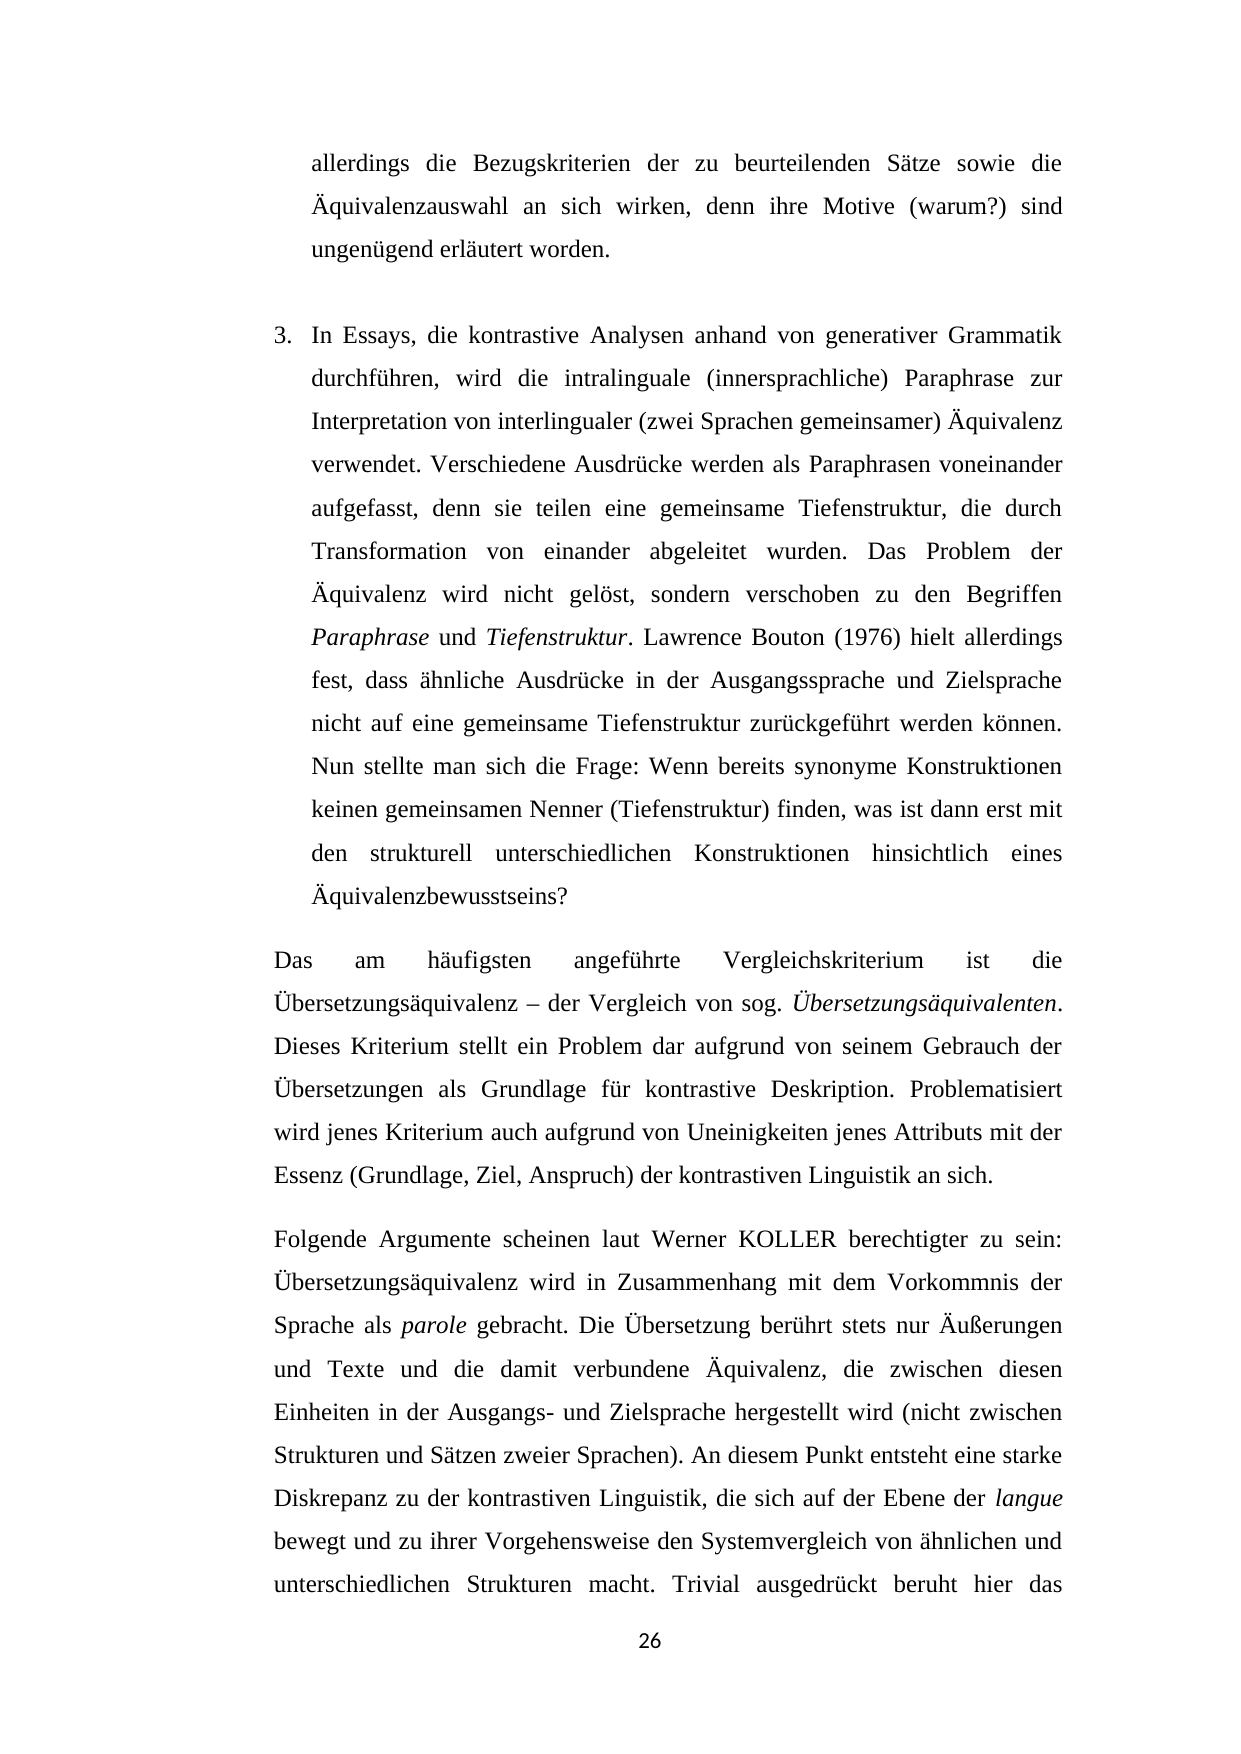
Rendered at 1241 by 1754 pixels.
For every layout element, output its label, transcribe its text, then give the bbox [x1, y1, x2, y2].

text Das am häufigsten angeführte Vergleichskriterium ist die Übersetzungsäquivalenz – der Vergleich von sog. Übersetzungsäquivalenten. Dieses Kriterium stellt ein Problem dar aufgrund von seinem Gebrauch der Übersetzungen als Grundlage für kontrastive Deskription. Problematisiert wird jenes Kriterium auch aufgrund von Uneinigkeiten jenes Attributs mit der Essenz (Grundlage, Ziel, Anspruch) der kontrastiven Linguistik an sich. [274, 945, 1063, 1189]
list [274, 148, 1063, 263]
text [274, 1224, 1063, 1598]
list In Essays, die kontrastive Analysen anhand von generativer Grammatik durchführen, wird die intralinguale (innersprachliche) Paraphrase zur Interpretation von interlingualer (zwei Sprachen gemeinsamer) Äquivalenz verwendet. Verschiedene Ausdrücke werden als Paraphrasen voneinander aufgefasst, denn sie teilen eine gemeinsame Tiefenstruktur, die durch Transformation von einander abgeleitet wurden. Das Problem der Äquivalenz wird nicht gelöst, sondern verschoben zu den Begriffen Paraphrase und Tiefenstruktur. Lawrence Bouton (1976) hielt allerdings fest, dass ähnliche Ausdrücke in der Ausgangssprache und Zielsprache nicht auf eine gemeinsame Tiefenstruktur zurückgeführt werden können. Nun stellte man sich die Frage: Wenn bereits synonyme Konstruktionen keinen gemeinsamen Nenner (Tiefenstruktur) finden, was ist dann erst mit den strukturell unterschiedlichen Konstruktionen hinsichtlich eines Äquivalenzbewusstseins? [274, 320, 1063, 909]
